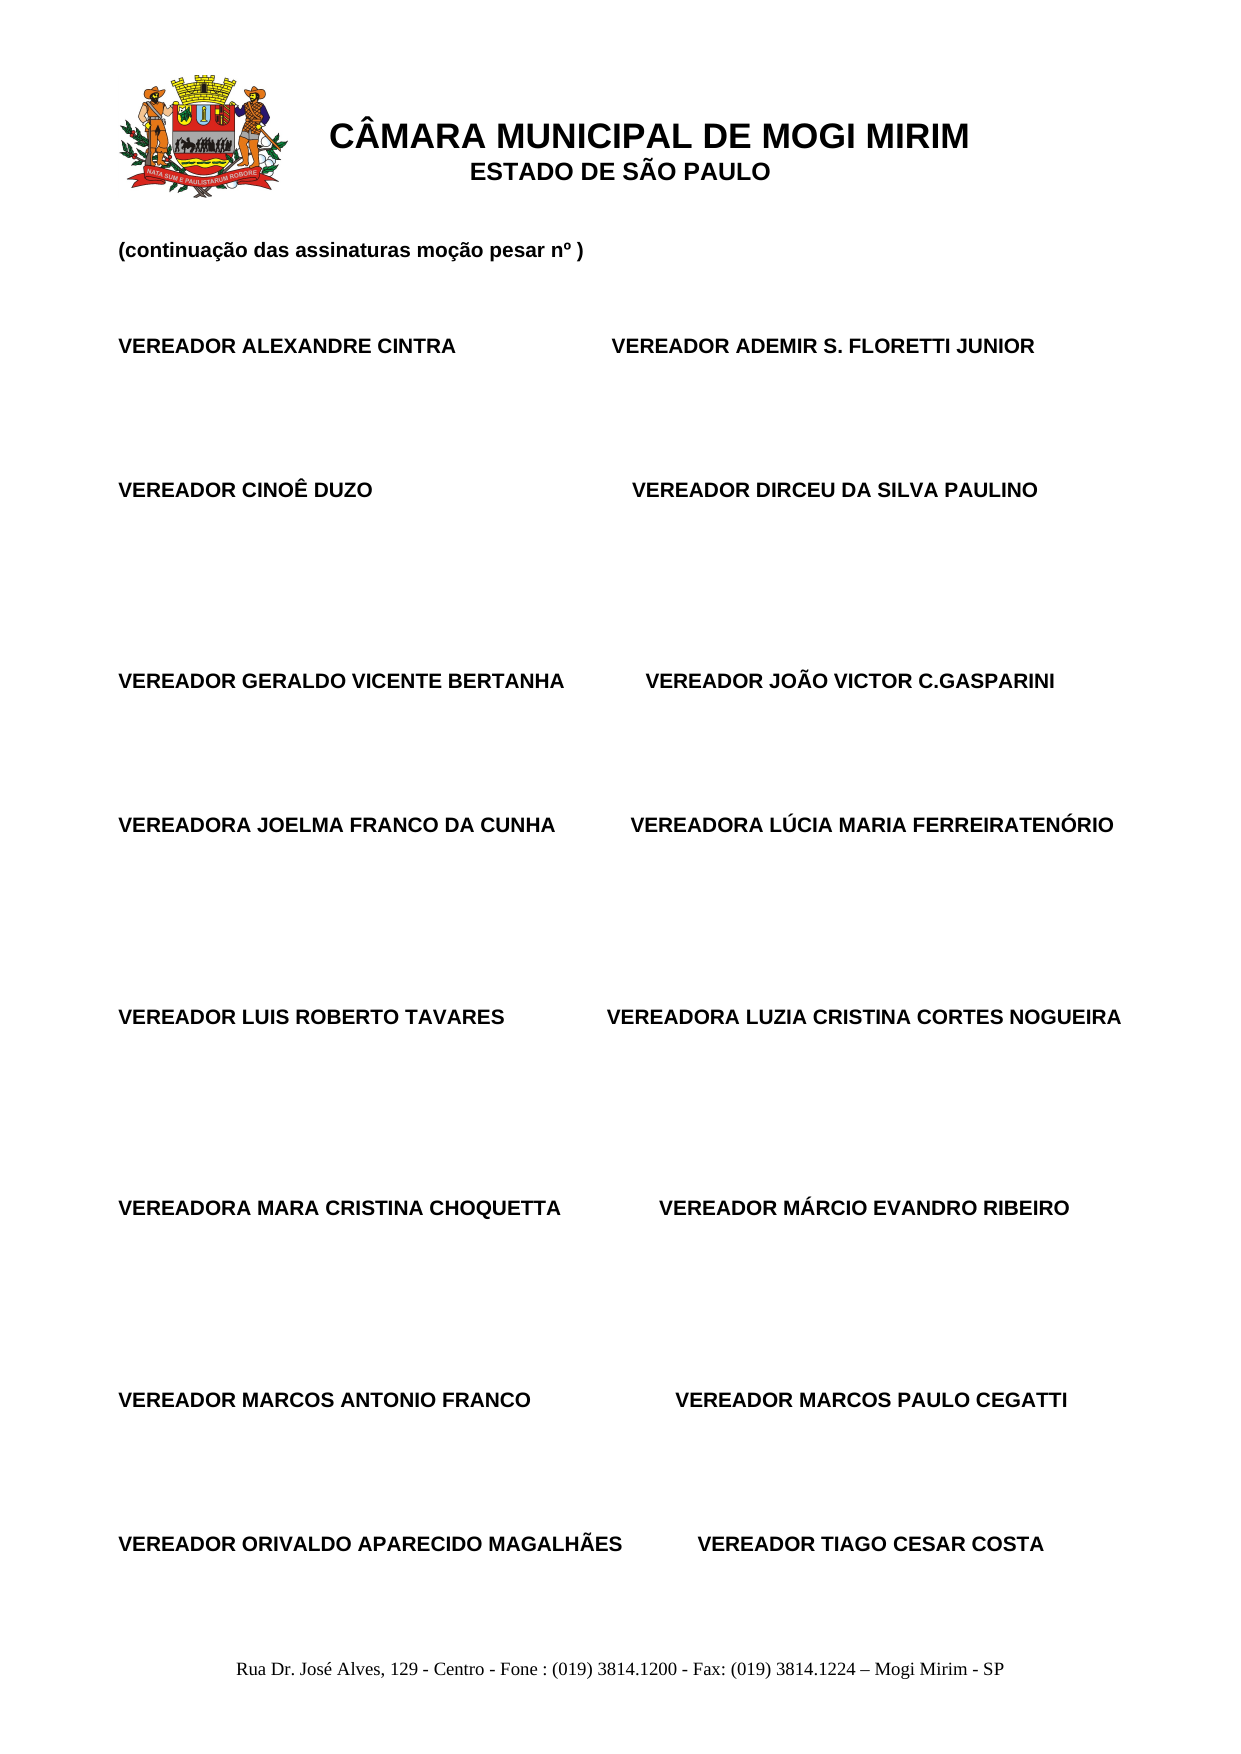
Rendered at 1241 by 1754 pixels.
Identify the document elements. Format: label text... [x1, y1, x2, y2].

text VEREADOR GERALDO VICENTE BERTANHA VEREADOR JOÃO VICTOR C.GASPARINI [118, 669, 1122, 693]
text VEREADOR ORIVALDO APARECIDO MAGALHÃES VEREADOR TIAGO CESAR COSTA [118, 1532, 1122, 1556]
text VEREADORA JOELMA FRANCO DA CUNHA VEREADORA LÚCIA MARIA FERREIRATENÓRIO [118, 813, 1122, 837]
picture [118, 75, 289, 198]
text VEREADOR ALEXANDRE CINTRA VEREADOR ADEMIR S. FLORETTI JUNIOR [118, 334, 1122, 358]
text (continuação das assinaturas moção pesar nº ) [118, 238, 1122, 262]
text VEREADORA MARA CRISTINA CHOQUETTA VEREADOR MÁRCIO EVANDRO RIBEIRO [118, 1196, 1122, 1220]
text VEREADOR LUIS ROBERTO TAVARES VEREADORA LUZIA CRISTINA CORTES NOGUEIRA [118, 1004, 1122, 1028]
text VEREADOR CINOÊ DUZO VEREADOR DIRCEU DA SILVA PAULINO [118, 477, 1122, 501]
text VEREADOR MARCOS ANTONIO FRANCO VEREADOR MARCOS PAULO CEGATTI [118, 1388, 1122, 1412]
